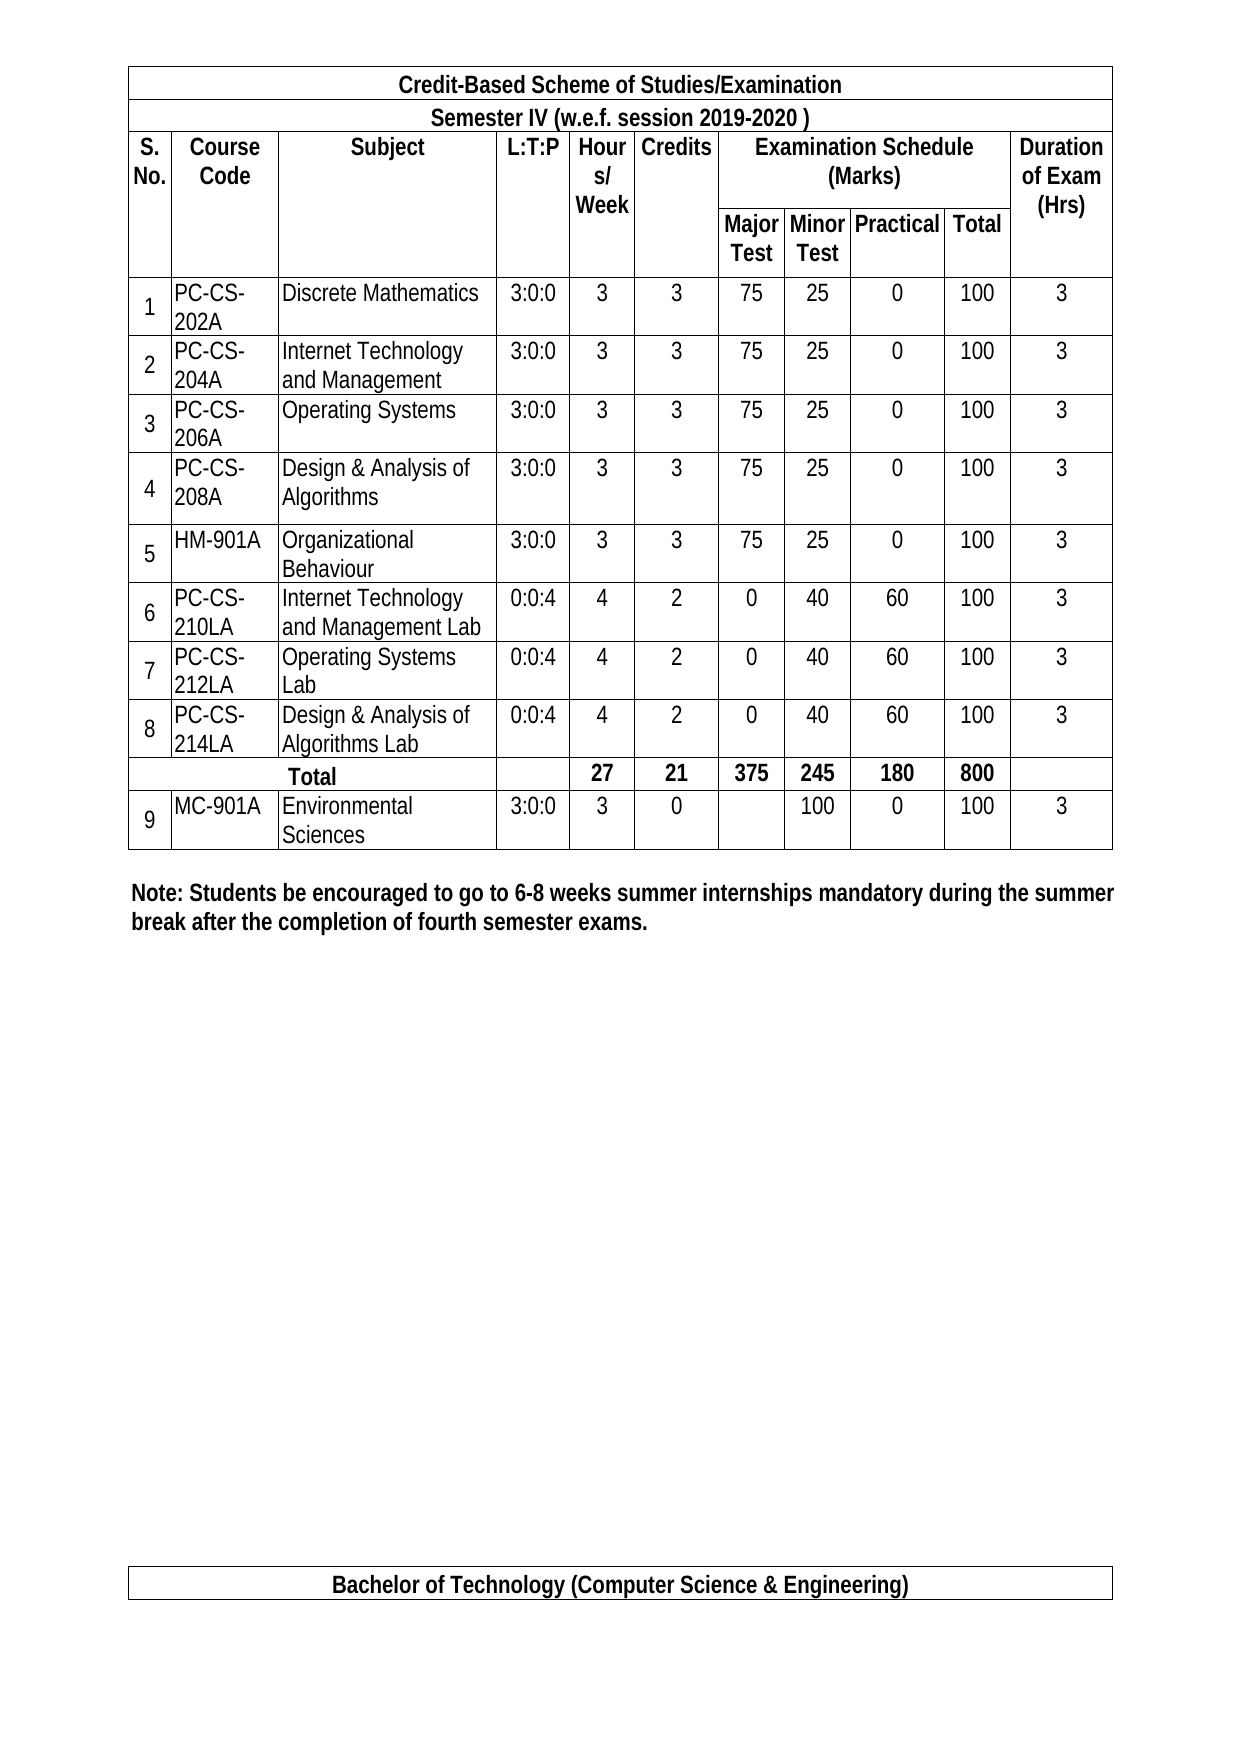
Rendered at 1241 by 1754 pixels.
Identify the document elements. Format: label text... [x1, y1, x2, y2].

table_cell 75 [719, 336, 784, 393]
table_cell 3 [570, 395, 634, 452]
table_cell PC-CS- 210LA [172, 583, 278, 641]
table_cell 3 [1011, 700, 1112, 757]
table_cell 3 [635, 336, 718, 393]
table_cell Environmental Sciences [279, 791, 496, 848]
table_cell PC-CS-202A [172, 278, 278, 335]
table_cell 3 [635, 278, 718, 335]
table_cell 1 [129, 278, 171, 335]
table_cell 0 [635, 791, 718, 848]
table_cell Subject [279, 132, 496, 277]
table_cell 60 [851, 583, 944, 641]
table_cell 3 [1011, 583, 1112, 641]
table_cell Practical [851, 209, 944, 277]
table_cell 3 [570, 336, 634, 393]
table_cell Internet Technology and Management Lab [279, 583, 496, 641]
table_cell 4 [129, 453, 171, 524]
table_cell 0 [851, 278, 944, 335]
table_cell 0 [719, 700, 784, 757]
table_cell 0 [851, 525, 944, 582]
table_cell Hours/Week [570, 132, 634, 277]
table_cell 5 [129, 525, 171, 582]
table_cell 6 [129, 583, 171, 641]
table_cell Course Code [172, 132, 278, 277]
table_cell Discrete Mathematics [279, 278, 496, 335]
table_cell Organizational Behaviour [279, 525, 496, 582]
table_cell 3 [1011, 278, 1112, 335]
table_header Bachelor of Technology (Computer Science & Engineering) [129, 1567, 1112, 1598]
table_cell 25 [785, 395, 850, 452]
table_cell 3 [1011, 642, 1112, 699]
table_cell 8 [129, 700, 171, 757]
table_cell PC-CS-208A [172, 453, 278, 524]
table_cell 100 [945, 525, 1010, 582]
table_cell PC-CS- 204A [172, 336, 278, 393]
table_cell 3 [635, 395, 718, 452]
table_cell 40 [785, 583, 850, 641]
table_cell 21 [635, 758, 718, 790]
table_cell 9 [129, 791, 171, 848]
table_cell 3 [635, 525, 718, 582]
table_cell Minor Test [785, 209, 850, 277]
table_cell 3 [1011, 336, 1112, 393]
table_cell 3 [1011, 395, 1112, 452]
table_cell Design & Analysis of Algorithms Lab [279, 700, 496, 757]
table_cell 3 [570, 453, 634, 524]
table_cell PC-CS-206A [172, 395, 278, 452]
table_cell MC-901A [172, 791, 278, 848]
table_cell 27 [570, 758, 634, 790]
table_cell [497, 758, 569, 790]
table_cell PC-CS-212LA [172, 642, 278, 699]
table_cell 3:0:0 [497, 395, 569, 452]
table_cell 25 [785, 453, 850, 524]
table_cell 0:0:4 [497, 642, 569, 699]
table_cell Credit-Based Scheme of Studies/Examination [129, 67, 1112, 98]
table_cell 25 [785, 336, 850, 393]
table_cell HM-901A [172, 525, 278, 582]
table_cell 3 [570, 278, 634, 335]
table_cell 4 [570, 642, 634, 699]
table_cell 375 [719, 758, 784, 790]
table_cell 4 [570, 700, 634, 757]
table_cell Credits [635, 132, 718, 277]
table_cell 100 [945, 336, 1010, 393]
table_cell 60 [851, 642, 944, 699]
table_cell 100 [945, 278, 1010, 335]
table_cell 0:0:4 [497, 583, 569, 641]
table_cell 3:0:0 [497, 525, 569, 582]
table_cell 4 [570, 583, 634, 641]
table_cell 3:0:0 [497, 278, 569, 335]
table_cell 3:0:0 [497, 336, 569, 393]
table_cell Total [945, 209, 1010, 277]
table_cell Total [129, 758, 496, 790]
table_cell 3 [570, 525, 634, 582]
table_cell 75 [719, 525, 784, 582]
table_cell 100 [785, 791, 850, 848]
table_cell 2 [635, 583, 718, 641]
table_cell 75 [719, 395, 784, 452]
table_cell 25 [785, 278, 850, 335]
table_cell 3 [1011, 525, 1112, 582]
table_cell 3 [1011, 791, 1112, 848]
table_cell 3:0:0 [497, 453, 569, 524]
table_cell 7 [129, 642, 171, 699]
table_cell Operating Systems Lab [279, 642, 496, 699]
table_cell 60 [851, 700, 944, 757]
table_cell 100 [945, 583, 1010, 641]
table_cell Major Test [719, 209, 784, 277]
table_cell 40 [785, 700, 850, 757]
text Note: Students be encouraged to go to 6-8 weeks summer internships mandatory during the summer break after the completion of fourth semester exams. [131, 878, 1116, 935]
table_cell 25 [785, 525, 850, 582]
table_cell 0:0:4 [497, 700, 569, 757]
table_cell Duration of Exam (Hrs) [1011, 132, 1112, 277]
table_cell 800 [945, 758, 1010, 790]
table_cell 180 [851, 758, 944, 790]
table_cell 100 [945, 700, 1010, 757]
table_cell Design & Analysis of Algorithms [279, 453, 496, 524]
table_cell 3 [1011, 453, 1112, 524]
table_cell L:T:P [497, 132, 569, 277]
table_cell Internet Technology and Management [279, 336, 496, 393]
table_cell [719, 791, 784, 848]
table_cell 0 [719, 583, 784, 641]
table_cell 3 [570, 791, 634, 848]
table_cell 75 [719, 278, 784, 335]
table_cell 3 [129, 395, 171, 452]
table_cell 0 [851, 453, 944, 524]
table_cell 40 [785, 642, 850, 699]
table_cell S. No. [129, 132, 171, 277]
table_cell 2 [129, 336, 171, 393]
table_cell 75 [719, 453, 784, 524]
table_cell 3:0:0 [497, 791, 569, 848]
table_cell 100 [945, 453, 1010, 524]
table_cell 100 [945, 791, 1010, 848]
table_cell Examination Schedule (Marks) [719, 132, 1010, 208]
table_cell 3 [635, 453, 718, 524]
table_cell Operating Systems [279, 395, 496, 452]
table_cell 0 [851, 791, 944, 848]
table_cell 0 [851, 395, 944, 452]
table_cell 2 [635, 700, 718, 757]
table_cell 2 [635, 642, 718, 699]
table_cell 100 [945, 395, 1010, 452]
table_cell [1011, 758, 1112, 790]
table_cell Semester IV (w.e.f. session 2019-2020 ) [129, 100, 1112, 131]
table_cell PC-CS-214LA [172, 700, 278, 757]
table_cell 0 [851, 336, 944, 393]
table_cell 245 [785, 758, 850, 790]
table_cell 100 [945, 642, 1010, 699]
table_cell 0 [719, 642, 784, 699]
